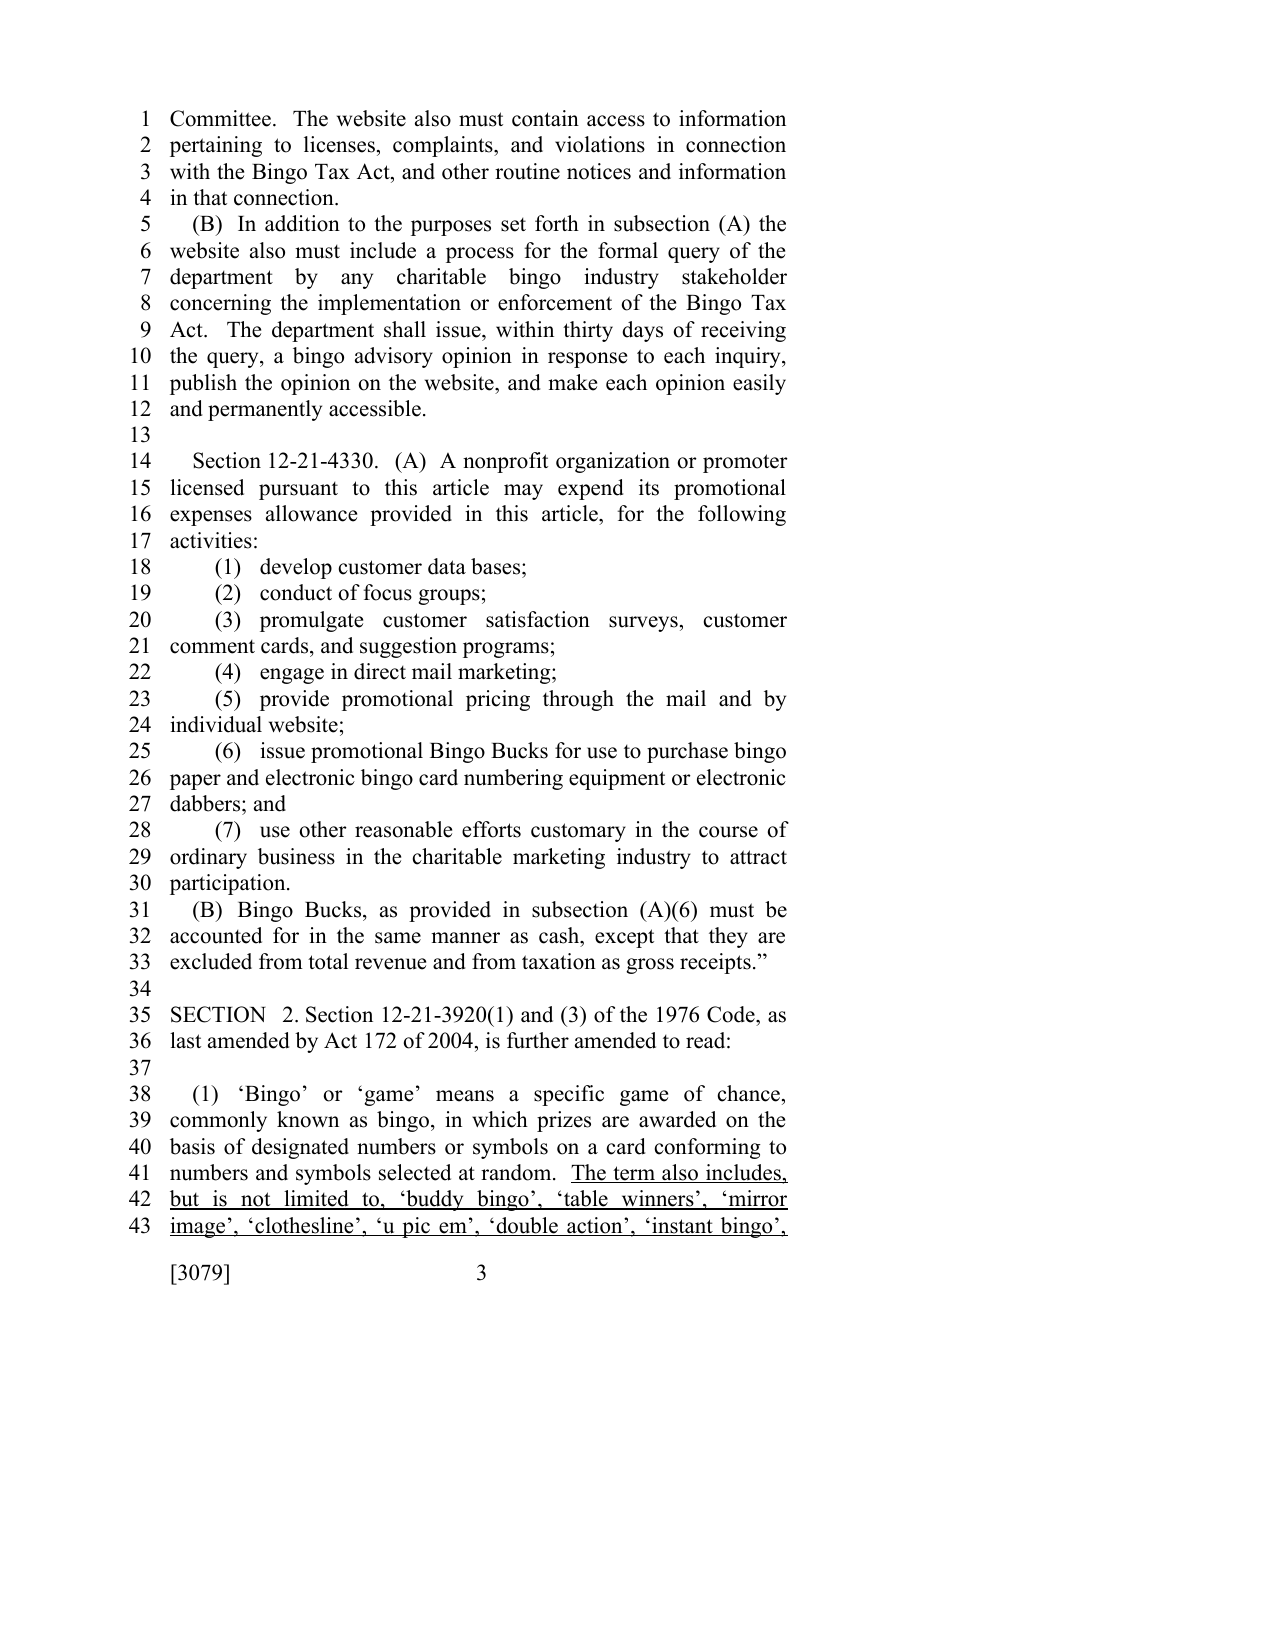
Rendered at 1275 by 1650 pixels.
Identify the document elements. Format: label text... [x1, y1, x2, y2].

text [169, 105, 787, 210]
text (3) promulgate customer satisfaction surveys, customer comment cards, and suggestion programs; [169, 606, 787, 658]
text SECTION 2. Section 12-21-3920(1) and (3) of the 1976 Code, as last amended by Act 172 of 2004, is further amended to read: [169, 1001, 787, 1054]
text (6) issue promotional Bingo Bucks for use to purchase bingo paper and electronic bingo card numbering equipment or electronic dabbers; and [169, 737, 787, 817]
text Section 12-21-4330. (A) A nonprofit organization or promoter licensed pursuant to this article may expend its promotional expenses allowance provided in this article, for the following activities: [169, 448, 787, 553]
text (5) provide promotional pricing through the mail and by individual website; [169, 685, 787, 737]
text (2) conduct of focus groups; [169, 579, 787, 606]
text (4) engage in direct mail marketing; [169, 658, 787, 685]
text (1) develop customer data bases; [169, 553, 787, 579]
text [169, 1209, 787, 1235]
text (7) use other reasonable efforts customary in the course of ordinary business in the charitable marketing industry to attract participation. [169, 817, 787, 896]
text (B) Bingo Bucks, as provided in subsection (A)(6) must be accounted for in the same manner as cash, except that they are excluded from total revenue and from taxation as gross receipts.” [169, 896, 787, 975]
text (B) In addition to the purposes set forth in subsection (A) the website also must include a process for the formal query of the department by any charitable bingo industry stakeholder concerning the implementation or enforcement of the Bingo Tax Act. The department shall issue, within thirty days of receiving the query, a bingo advisory opinion in response to each inquiry, publish the opinion on the website, and make each opinion easily and permanently accessible. [169, 210, 787, 421]
